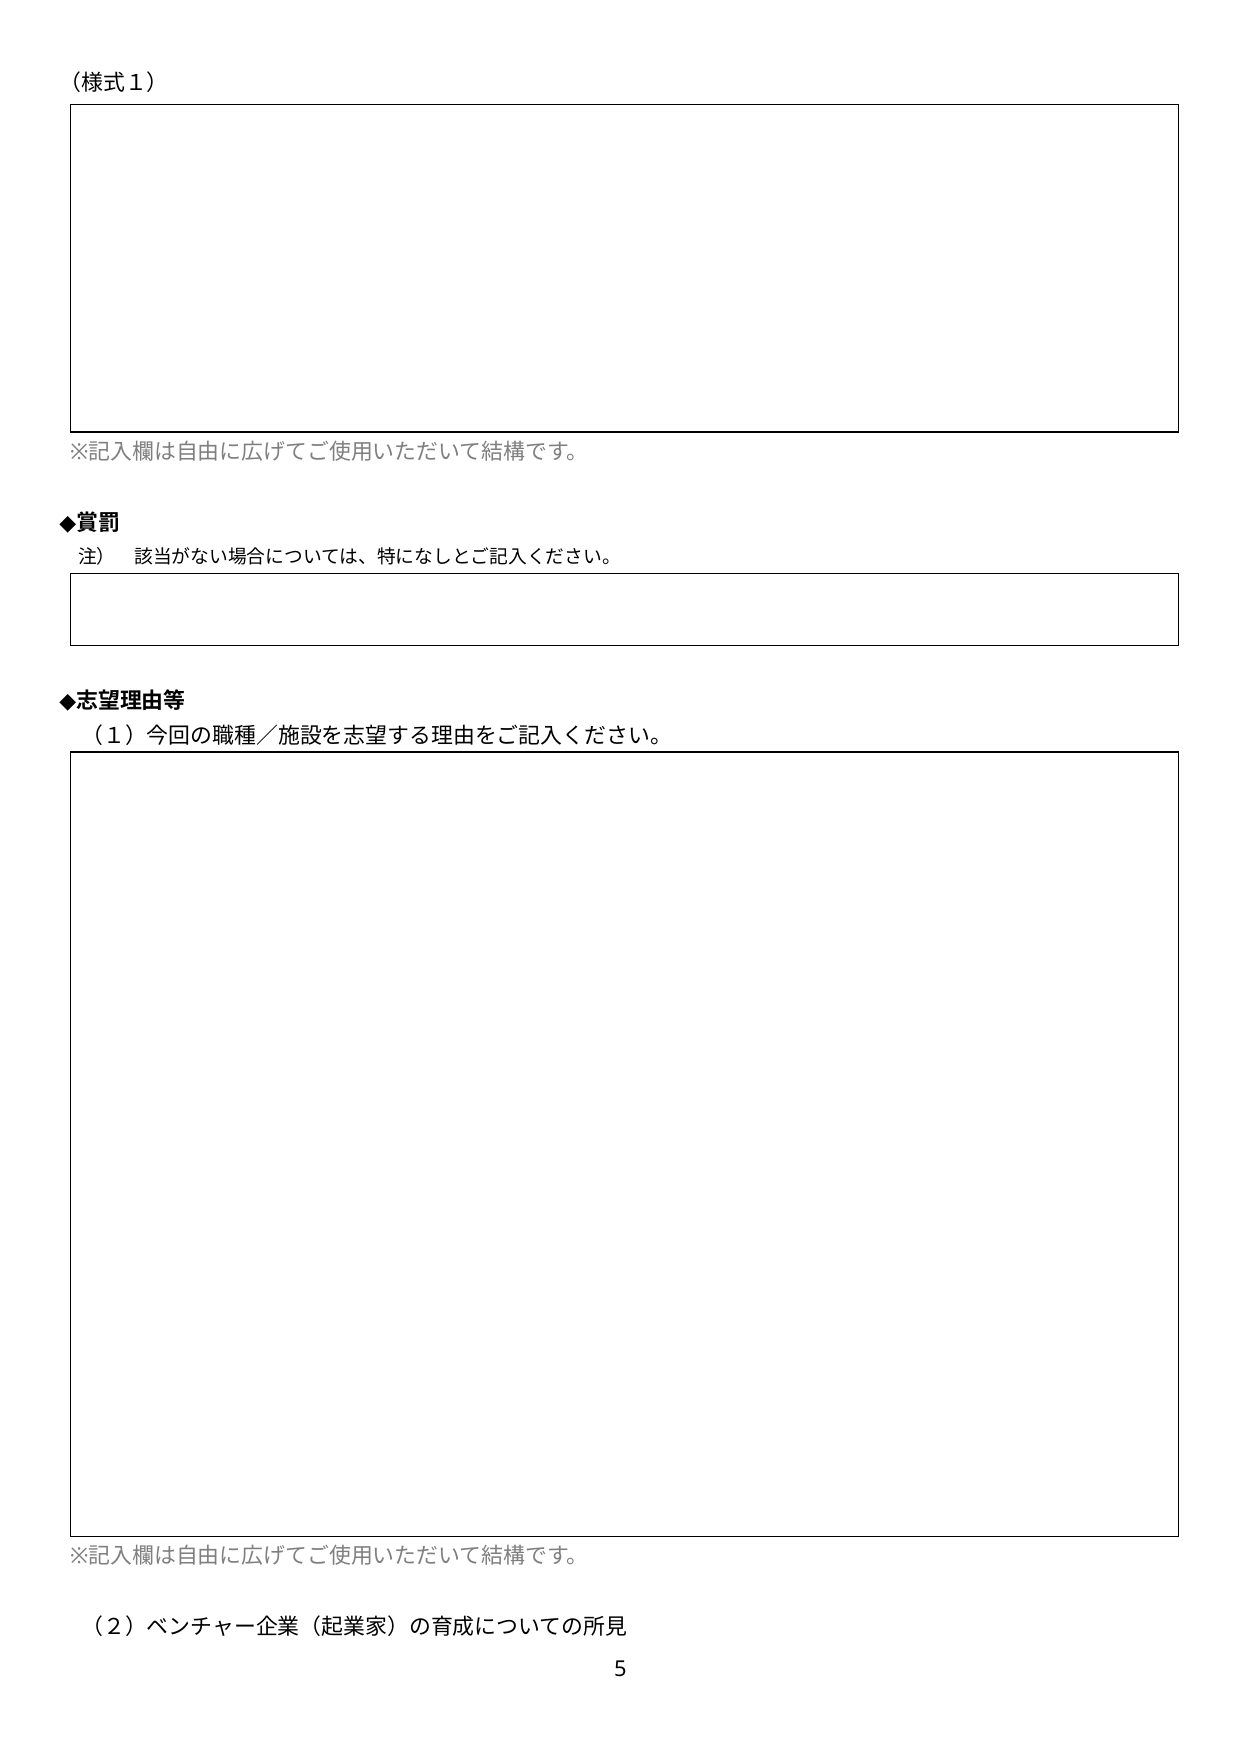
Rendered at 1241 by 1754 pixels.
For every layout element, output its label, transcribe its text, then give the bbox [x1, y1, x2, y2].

text （１）今回の職種／施設を志望する理由をご記入ください。 [59, 716, 1181, 751]
text ※記入欄は自由に広げてご使用いただいて結構です。 [59, 1537, 1181, 1572]
text ※記入欄は自由に広げてご使用いただいて結構です。 [59, 432, 1181, 468]
text （２）ベンチャー企業（起業家）の育成についての所見 [59, 1607, 1181, 1642]
table_header [71, 105, 1178, 431]
text ◆賞罰 [59, 503, 1181, 538]
table_header [71, 574, 1178, 645]
text 注） 該当がない場合については、特になしとご記入ください。 [59, 538, 1181, 573]
table_header [71, 753, 1178, 1536]
text ◆志望理由等 [59, 681, 1181, 716]
